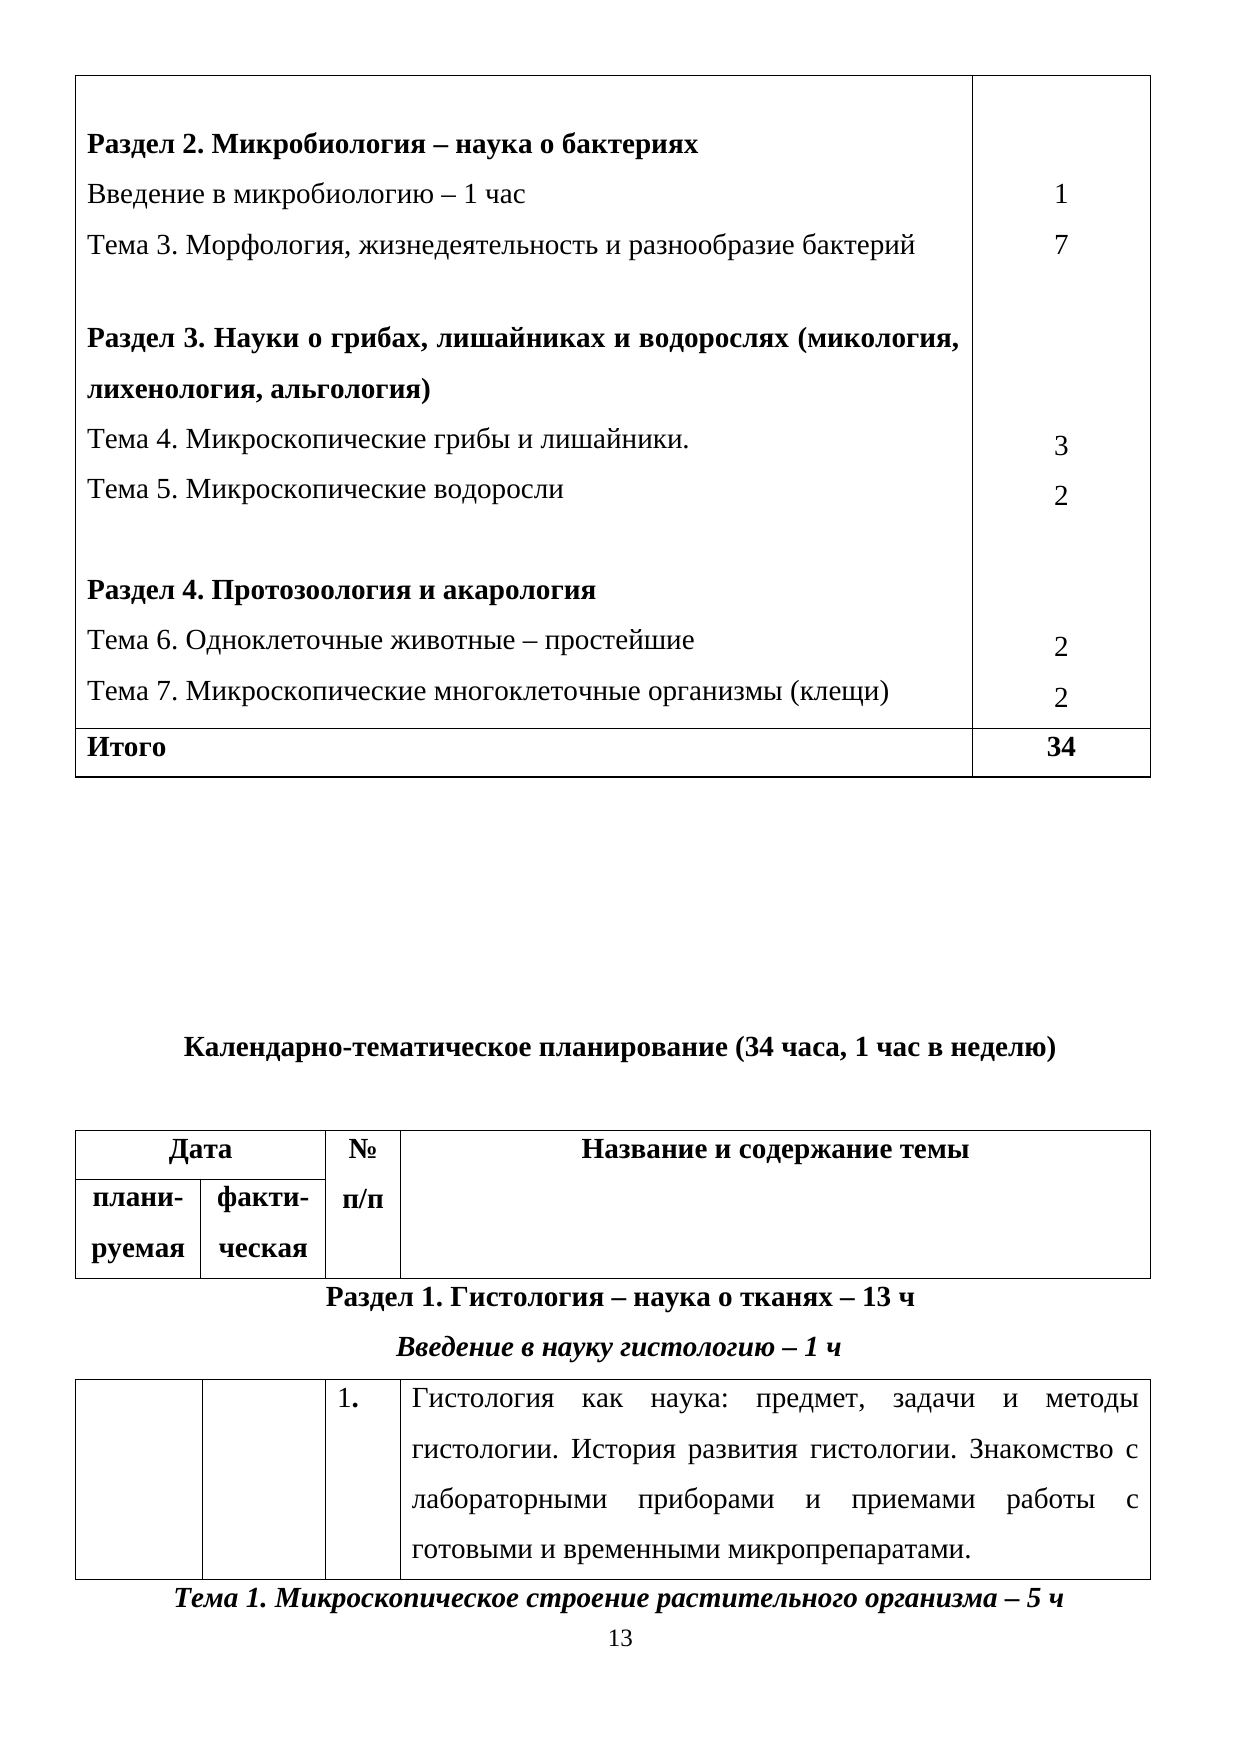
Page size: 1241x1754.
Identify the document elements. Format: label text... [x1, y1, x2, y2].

table_cell 34 [973, 729, 1150, 776]
text Введение в науку гистологию – 1 ч [75, 1329, 1165, 1363]
table_header [76, 1380, 202, 1579]
table_cell 1 5 11 1 7 3 2 2 2 [973, 76, 1150, 728]
table_header 1. [326, 1380, 400, 1579]
table_header [203, 1380, 325, 1579]
table_header № п/п [326, 1131, 400, 1278]
text Календарно-тематическое планирование (34 часа, 1 час в неделю) [75, 1029, 1165, 1063]
table_header Дата [76, 1131, 325, 1178]
table_header Название и содержание темы [401, 1131, 1150, 1278]
text Раздел 1. Гистология – наука о тканях – 13 ч [75, 1279, 1165, 1312]
text Тема 1. Микроскопическое строение растительного организма – 5 ч [75, 1580, 1165, 1614]
table_cell Итого [76, 729, 972, 776]
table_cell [76, 76, 972, 728]
table_cell плани-руемая [76, 1180, 200, 1278]
table_cell факти-ческая [201, 1180, 325, 1278]
table_header Гистология как наука: предмет, задачи и методы гистологии. История развития гистологии. Знакомство с лабораторными приборами и приемами работы с готовыми и временными микропрепаратами. [401, 1380, 1150, 1579]
